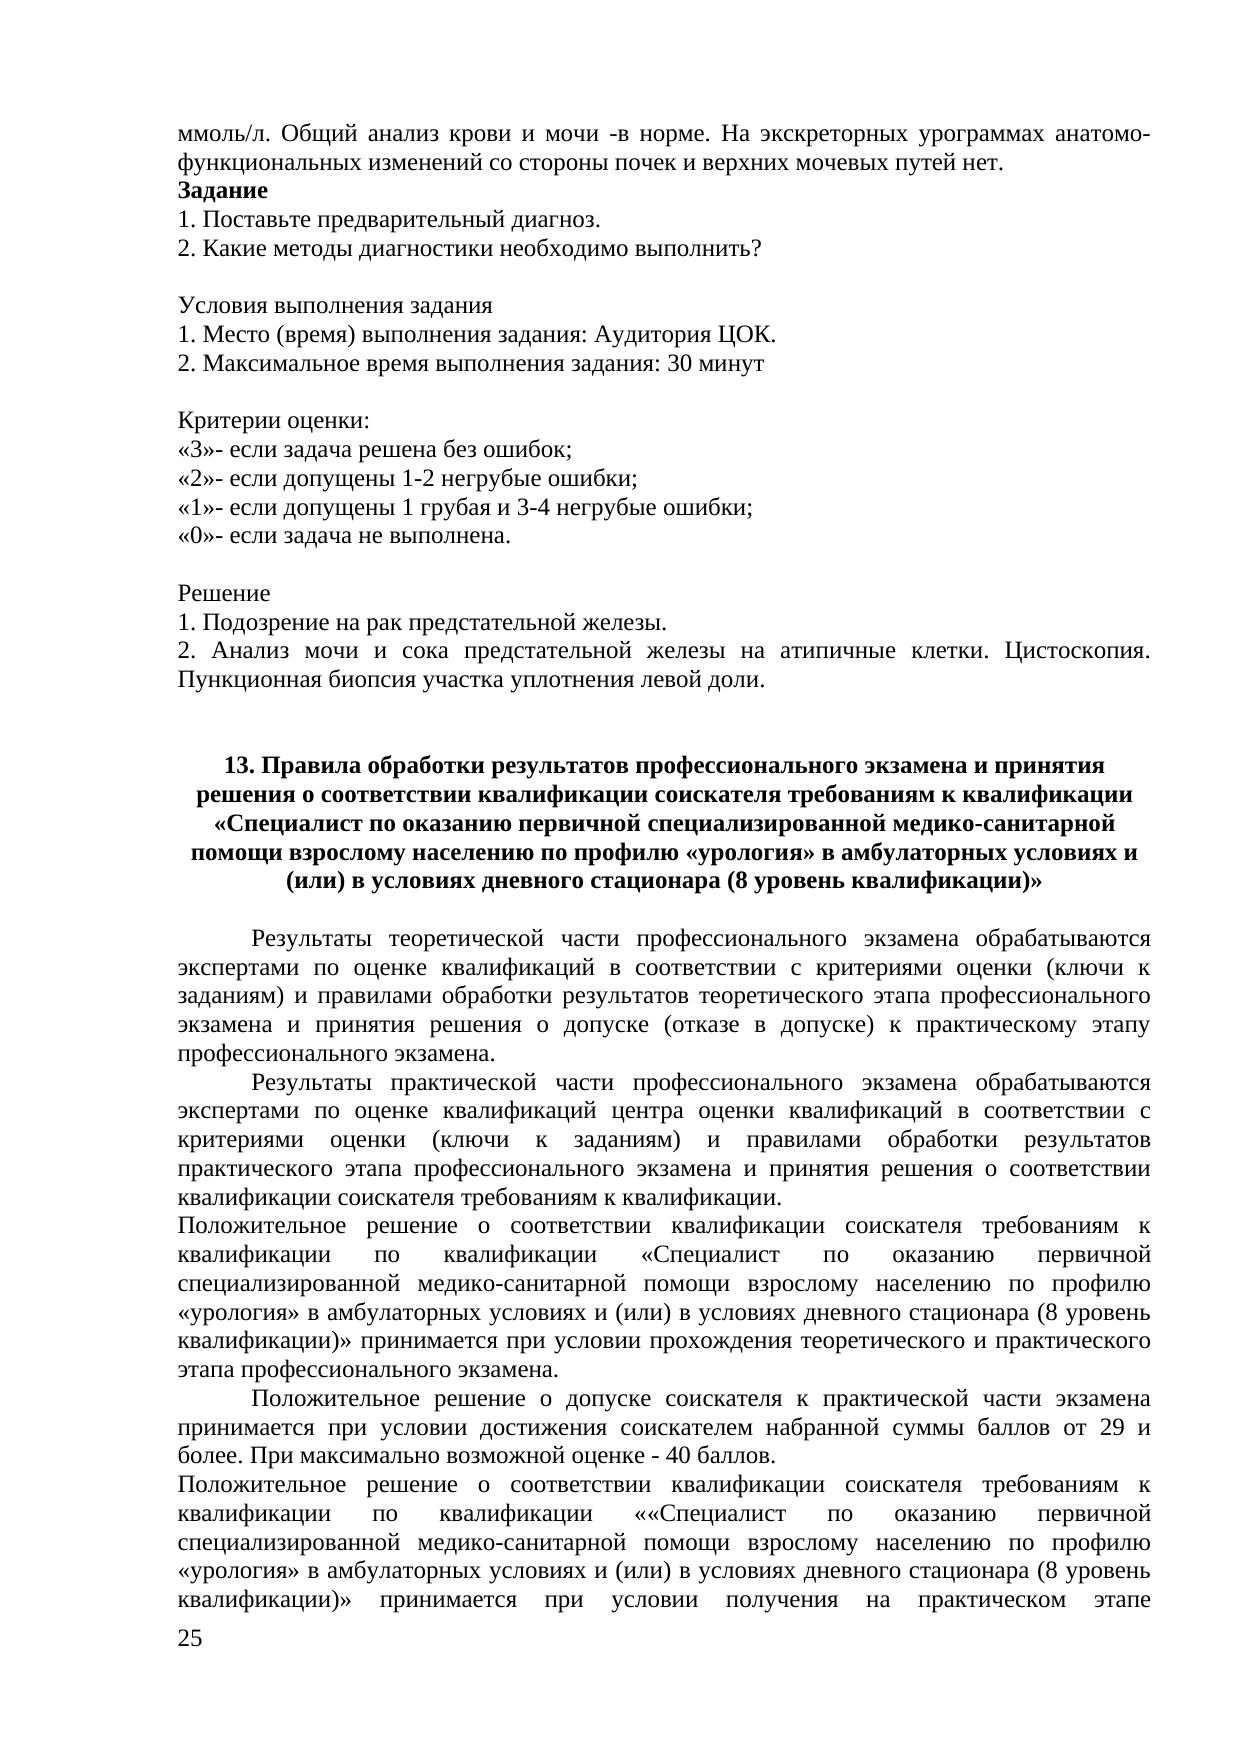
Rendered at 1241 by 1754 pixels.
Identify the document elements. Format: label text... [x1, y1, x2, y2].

text Задание [177, 176, 1152, 204]
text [177, 1469, 1152, 1613]
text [177, 118, 1152, 176]
text Условия выполнения задания [177, 291, 1152, 319]
text «0»- если задача не выполнена. [177, 521, 1152, 549]
text «2»- если допущены 1-2 негрубые ошибки; [177, 463, 1152, 492]
text 1. Поставьте предварительный диагноз. [177, 204, 1152, 233]
text «1»- если допущены 1 грубая и 3-4 негрубые ошибки; [177, 492, 1152, 521]
text Критерии оценки: [177, 406, 1152, 434]
text 2. Анализ мочи и сока предстательной железы на атипичные клетки. Цистоскопия. Пункционная биопсия участка уплотнения левой доли. [177, 636, 1152, 693]
text 13. Правила обработки результатов профессионального экзамена и принятия решения о соответствии квалификации соискателя требованиям к квалификации [177, 751, 1152, 808]
text Решение [177, 578, 1152, 607]
text 2. Максимальное время выполнения задания: 30 минут [177, 348, 1152, 377]
text «Специалист по оказанию первичной специализированной медико-санитарной помощи взрослому населению по профилю «урология» в амбулаторных условиях и (или) в условиях дневного стационара (8 уровень квалификации)» [177, 808, 1152, 894]
text Положительное решение о допуске соискателя к практической части экзамена принимается при условии достижения соискателем набранной суммы баллов от 29 и более. При максимально возможной оценке - 40 баллов. [177, 1383, 1152, 1469]
text «3»- если задача решена без ошибок; [177, 434, 1152, 463]
text 1. Подозрение на рак предстательной железы. [177, 607, 1152, 636]
text 1. Место (время) выполнения задания: Аудитория ЦОК. [177, 319, 1152, 348]
text Результаты теоретической части профессионального экзамена обрабатываются экспертами по оценке квалификаций в соответствии с критериями оценки (ключи к заданиям) и правилами обработки результатов теоретического этапа профессионального экзамена и принятия решения о допуске (отказе в допуске) к практическому этапу профессионального экзамена. [177, 923, 1152, 1067]
text Результаты практической части профессионального экзамена обрабатываются экспертами по оценке квалификаций центра оценки квалификаций в соответствии с критериями оценки (ключи к заданиям) и правилами обработки результатов практического этапа профессионального экзамена и принятия решения о соответствии квалификации соискателя требованиям к квалификации. [177, 1067, 1152, 1211]
text 2. Какие методы диагностики необходимо выполнить? [177, 233, 1152, 262]
text Положительное решение о соответствии квалификации соискателя требованиям к квалификации по квалификации «Специалист по оказанию первичной специализированной медико-санитарной помощи взрослому населению по профилю «урология» в амбулаторных условиях и (или) в условиях дневного стационара (8 уровень квалификации)» принимается при условии прохождения теоретического и практического этапа профессионального экзамена. [177, 1211, 1152, 1383]
